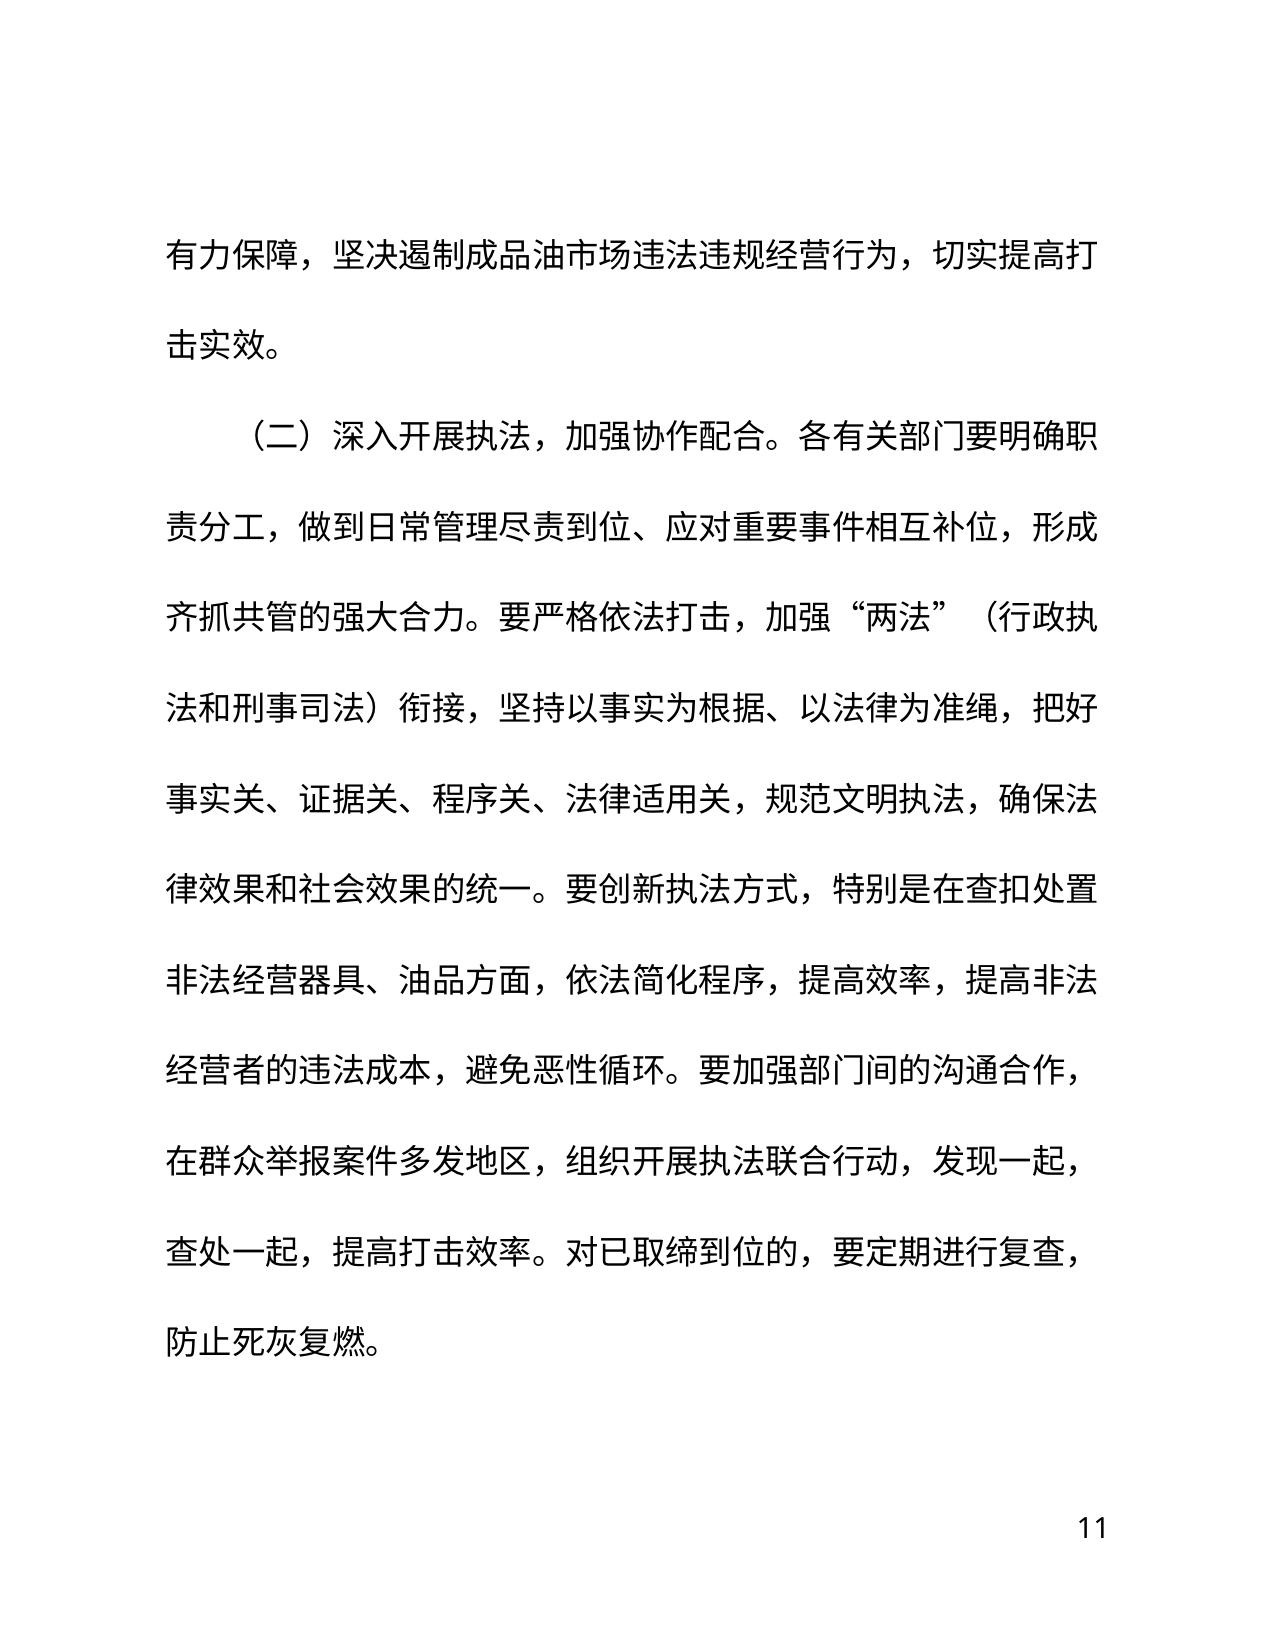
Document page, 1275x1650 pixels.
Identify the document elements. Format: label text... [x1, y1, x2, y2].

text （二）深入开展执法，加强协作配合。各有关部门要明确职责分工，做到日常管理尽责到位、应对重要事件相互补位，形成齐抓共管的强大合力。要严格依法打击，加强“两法”（行政执法和刑事司法）衔接，坚持以事实为根据、以法律为准绳，把好事实关、证据关、程序关、法律适用关，规范文明执法，确保法律效果和社会效果的统一。要创新执法方式，特别是在查扣处置非法经营器具、油品方面，依法简化程序，提高效率，提高非法经营者的违法成本，避免恶性循环。要加强部门间的沟通合作，在群众举报案件多发地区，组织开展执法联合行动，发现一起，查处一起，提高打击效率。对已取缔到位的，要定期进行复查，防止死灰复燃。 [165, 389, 1109, 1386]
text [165, 207, 1109, 389]
